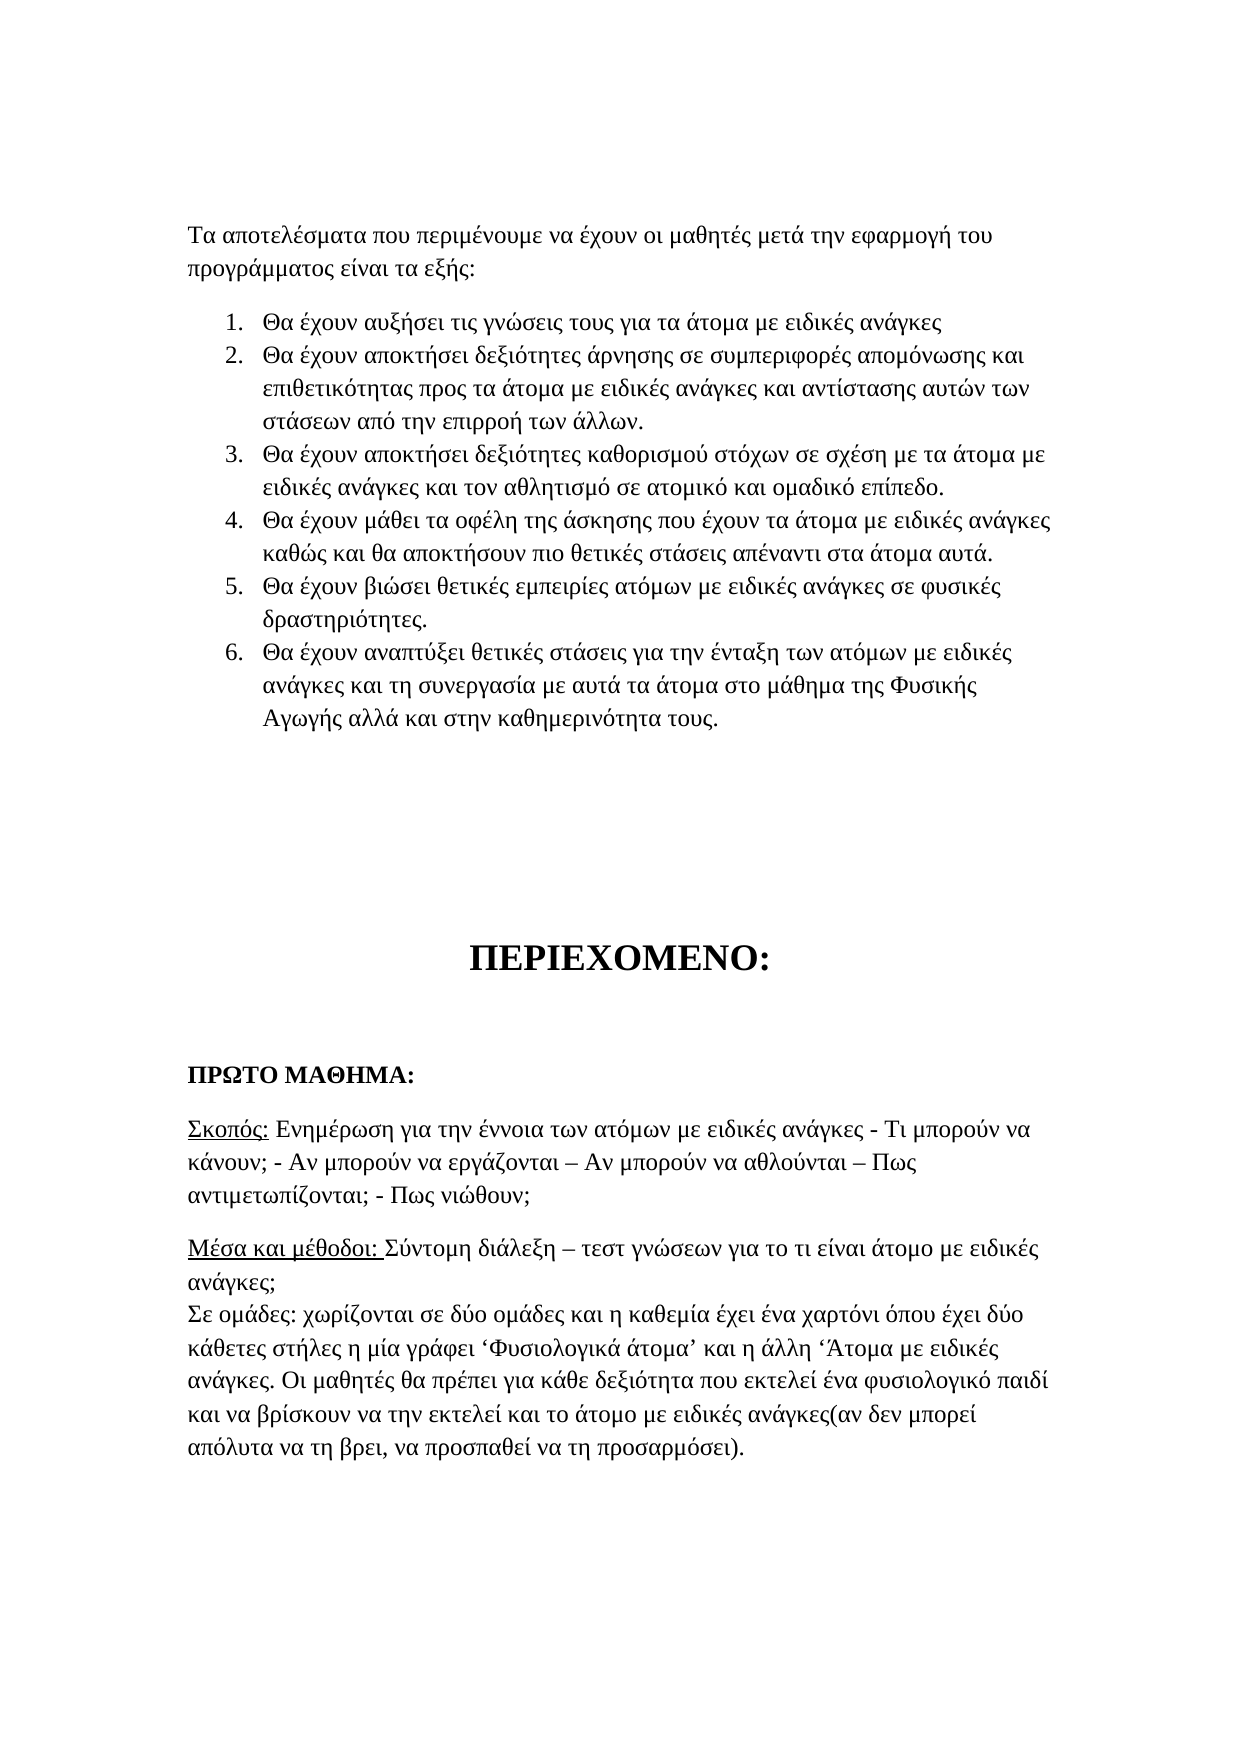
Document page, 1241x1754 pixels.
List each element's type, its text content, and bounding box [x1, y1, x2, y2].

text Μέσα και μέθοδοι: Σύντομη διάλεξη – τεστ γνώσεων για το τι είναι άτομο με ειδικές ανάγκες; Σε ομάδες: χωρίζονται σε δύο ομάδες και η καθεμία έχει ένα χαρτόνι όπου έχει δύο κάθετες στήλες η μία γράφει ‘Φυσιολογικά άτομα’ και η άλλη ‘Άτομα με ειδικές ανάγκες. Οι μαθητές θα πρέπει για κάθε δεξιότητα που εκτελεί ένα φυσιολογικό παιδί και να βρίσκουν να την εκτελεί και το άτομο με ειδικές ανάγκες(αν δεν μπορεί απόλυτα να τη βρει, να προσπαθεί να τη προσαρμόσει). [187, 1233, 1053, 1460]
list Θα έχουν αυξήσει τις γνώσεις τους για τα άτομα με ειδικές ανάγκες [225, 307, 1053, 336]
list Θα έχουν μάθει τα οφέλη της άσκησης που έχουν τα άτομα με ειδικές ανάγκες καθώς και θα αποκτήσουν πιο θετικές στάσεις απέναντι στα άτομα αυτά. [225, 505, 1053, 567]
text Σκοπός: Ενημέρωση για την έννοια των ατόμων με ειδικές ανάγκες - Τι μπορούν να κάνουν; - Αν μπορούν να εργάζονται – Αν μπορούν να αθλούνται – Πως αντιμετωπίζονται; - Πως νιώθουν; [187, 1114, 1053, 1208]
list Θα έχουν αναπτύξει θετικές στάσεις για την ένταξη των ατόμων με ειδικές ανάγκες και τη συνεργασία με αυτά τα άτομα στο μάθημα της Φυσικής Αγωγής αλλά και στην καθημερινότητα τους. [225, 637, 1053, 732]
list Θα έχουν βιώσει θετικές εμπειρίες ατόμων με ειδικές ανάγκες σε φυσικές δραστηριότητες. [225, 571, 1053, 633]
text Τα αποτελέσματα που περιμένουμε να έχουν οι μαθητές μετά την εφαρμογή του προγράμματος είναι τα εξής: [187, 220, 1053, 282]
text ΠΕΡΙΕΧΟΜΕΝΟ: [187, 936, 1053, 979]
list Θα έχουν αποκτήσει δεξιότητες καθορισμού στόχων σε σχέση με τα άτομα με ειδικές ανάγκες και τον αθλητισμό σε ατομικό και ομαδικό επίπεδο. [225, 439, 1053, 501]
text ΠΡΩΤΟ ΜΑΘΗΜΑ: [187, 1060, 1053, 1088]
list Θα έχουν αποκτήσει δεξιότητες άρνησης σε συμπεριφορές απομόνωσης και επιθετικότητας προς τα άτομα με ειδικές ανάγκες και αντίστασης αυτών των στάσεων από την επιρροή των άλλων. [225, 340, 1053, 435]
